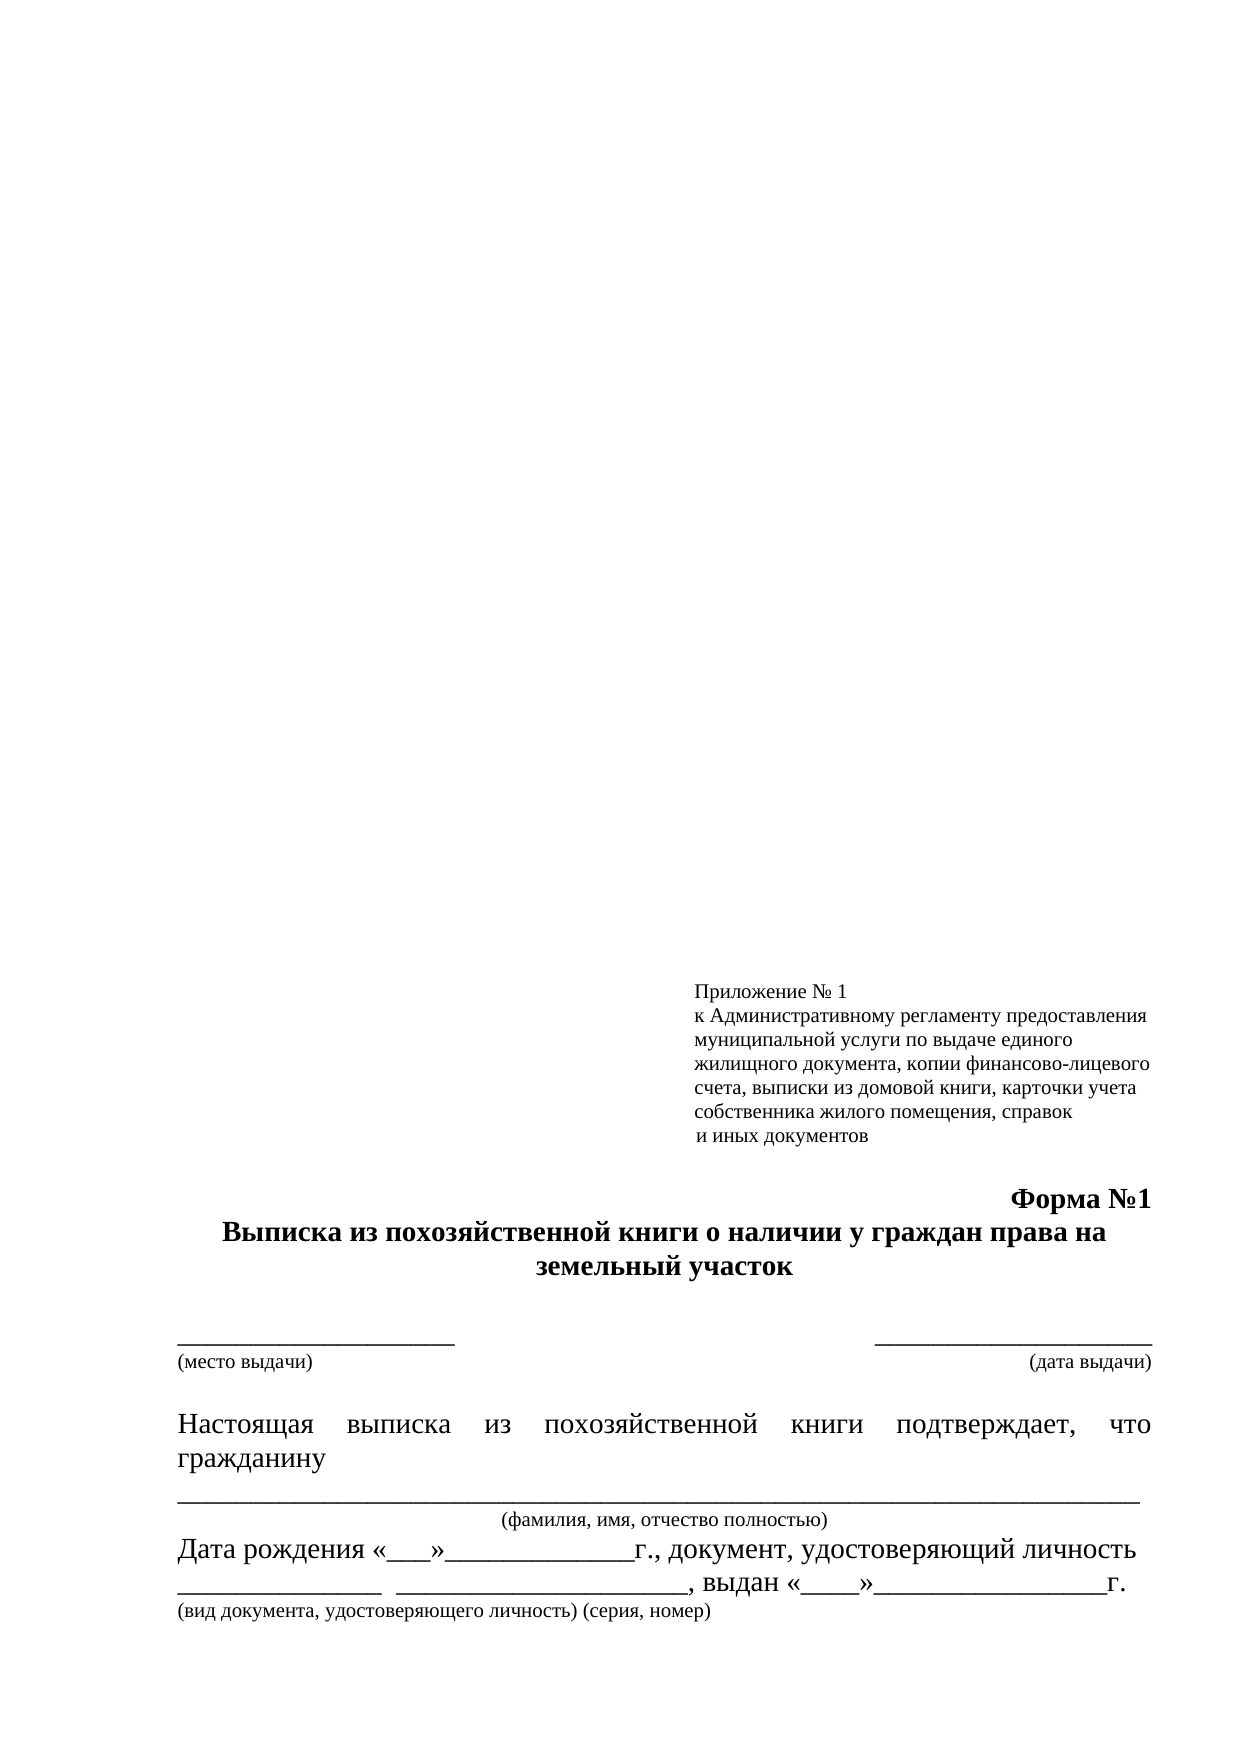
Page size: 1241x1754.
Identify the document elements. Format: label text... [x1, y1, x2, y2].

text Дата рождения «___»_____________г., документ, удостоверяющий личность ______________ ____________________, выдан «____»________________г. [177, 1531, 1152, 1598]
text Выписка из похозяйственной книги о наличии у граждан права на земельный участок [177, 1214, 1152, 1281]
table_header ___________________ (дата выдачи) [664, 1315, 1163, 1373]
text (вид документа, удостоверяющего личность) (серия, номер) [177, 1598, 1152, 1622]
table_header ___________________ (место выдачи) [166, 1315, 664, 1373]
text (фамилия, имя, отчество полностью) [177, 1507, 1152, 1531]
text Настоящая выписка из похозяйственной книги подтверждает, что гражданину __________________________________________________________________ [177, 1406, 1152, 1507]
text Форма №1 [177, 1181, 1152, 1214]
text и иных документов [694, 1123, 1148, 1147]
text к Административному регламенту предоставления муниципальной услуги по выдаче единого жилищного документа, копии финансово-лицевого счета, выписки из домовой книги, карточки учета собственника жилого помещения, справок [694, 1003, 1152, 1123]
text Приложение № 1 [694, 979, 1152, 1003]
